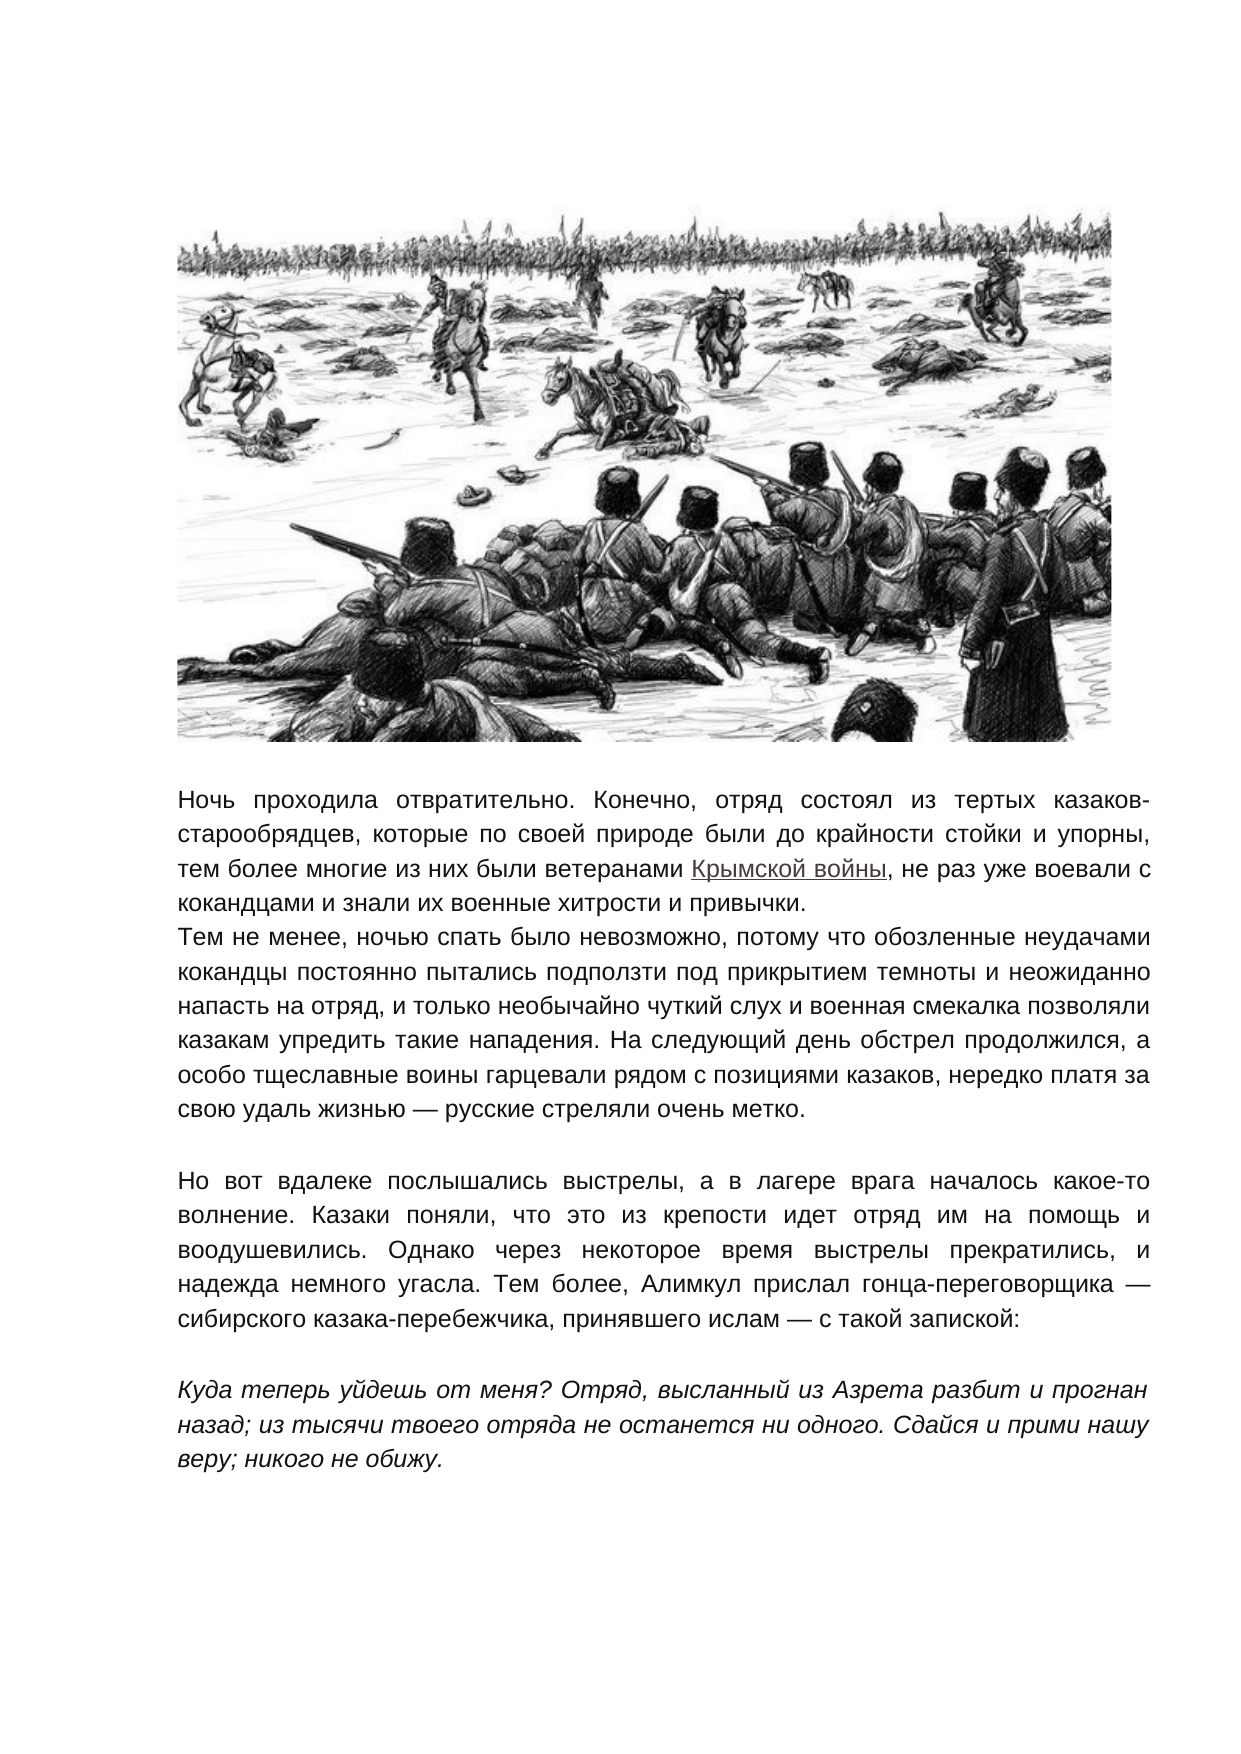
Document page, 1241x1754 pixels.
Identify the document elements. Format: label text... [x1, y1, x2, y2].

picture [177, 118, 1112, 742]
text Тем не менее, ночью спать было невозможно, потому что обозленные неудачами кокандцы постоянно пытались подползти под прикрытием темноты и неожиданно напасть на отряд, и только необычайно чуткий слух и военная смекалка позволяли казакам упредить такие нападения. На следующий день обстрел продолжился, а особо тщеславные воины гарцевали рядом с позициями казаков, нередко платя за свою удаль жизнью — русские стреляли очень метко. [177, 917, 1152, 1123]
text Куда теперь уйдешь от меня? Отряд, высланный из Азрета разбит и прогнан назад; из тысячи твоего отряда не останется ни одного. Сдайся и прими нашу веру; никого не обижу. [177, 1370, 1152, 1473]
text Но вот вдалеке послышались выстрелы, а в лагере врага началось какое-то волнение. Казаки поняли, что это из крепости идет отряд им на помощь и воодушевились. Однако через некоторое время выстрелы прекратились, и надежда немного угасла. Тем более, Алимкул прислал гонца-переговорщика — сибирского казака-перебежчика, принявшего ислам — с такой запиской: [177, 1161, 1152, 1332]
text Ночь проходила отвратительно. Конечно, отряд состоял из тертых казаков-старообрядцев, которые по своей природе были до крайности стойки и упорны, тем более многие из них были ветеранами Крымской войны, не раз уже воевали с кокандцами и знали их военные хитрости и привычки. [177, 779, 1152, 917]
